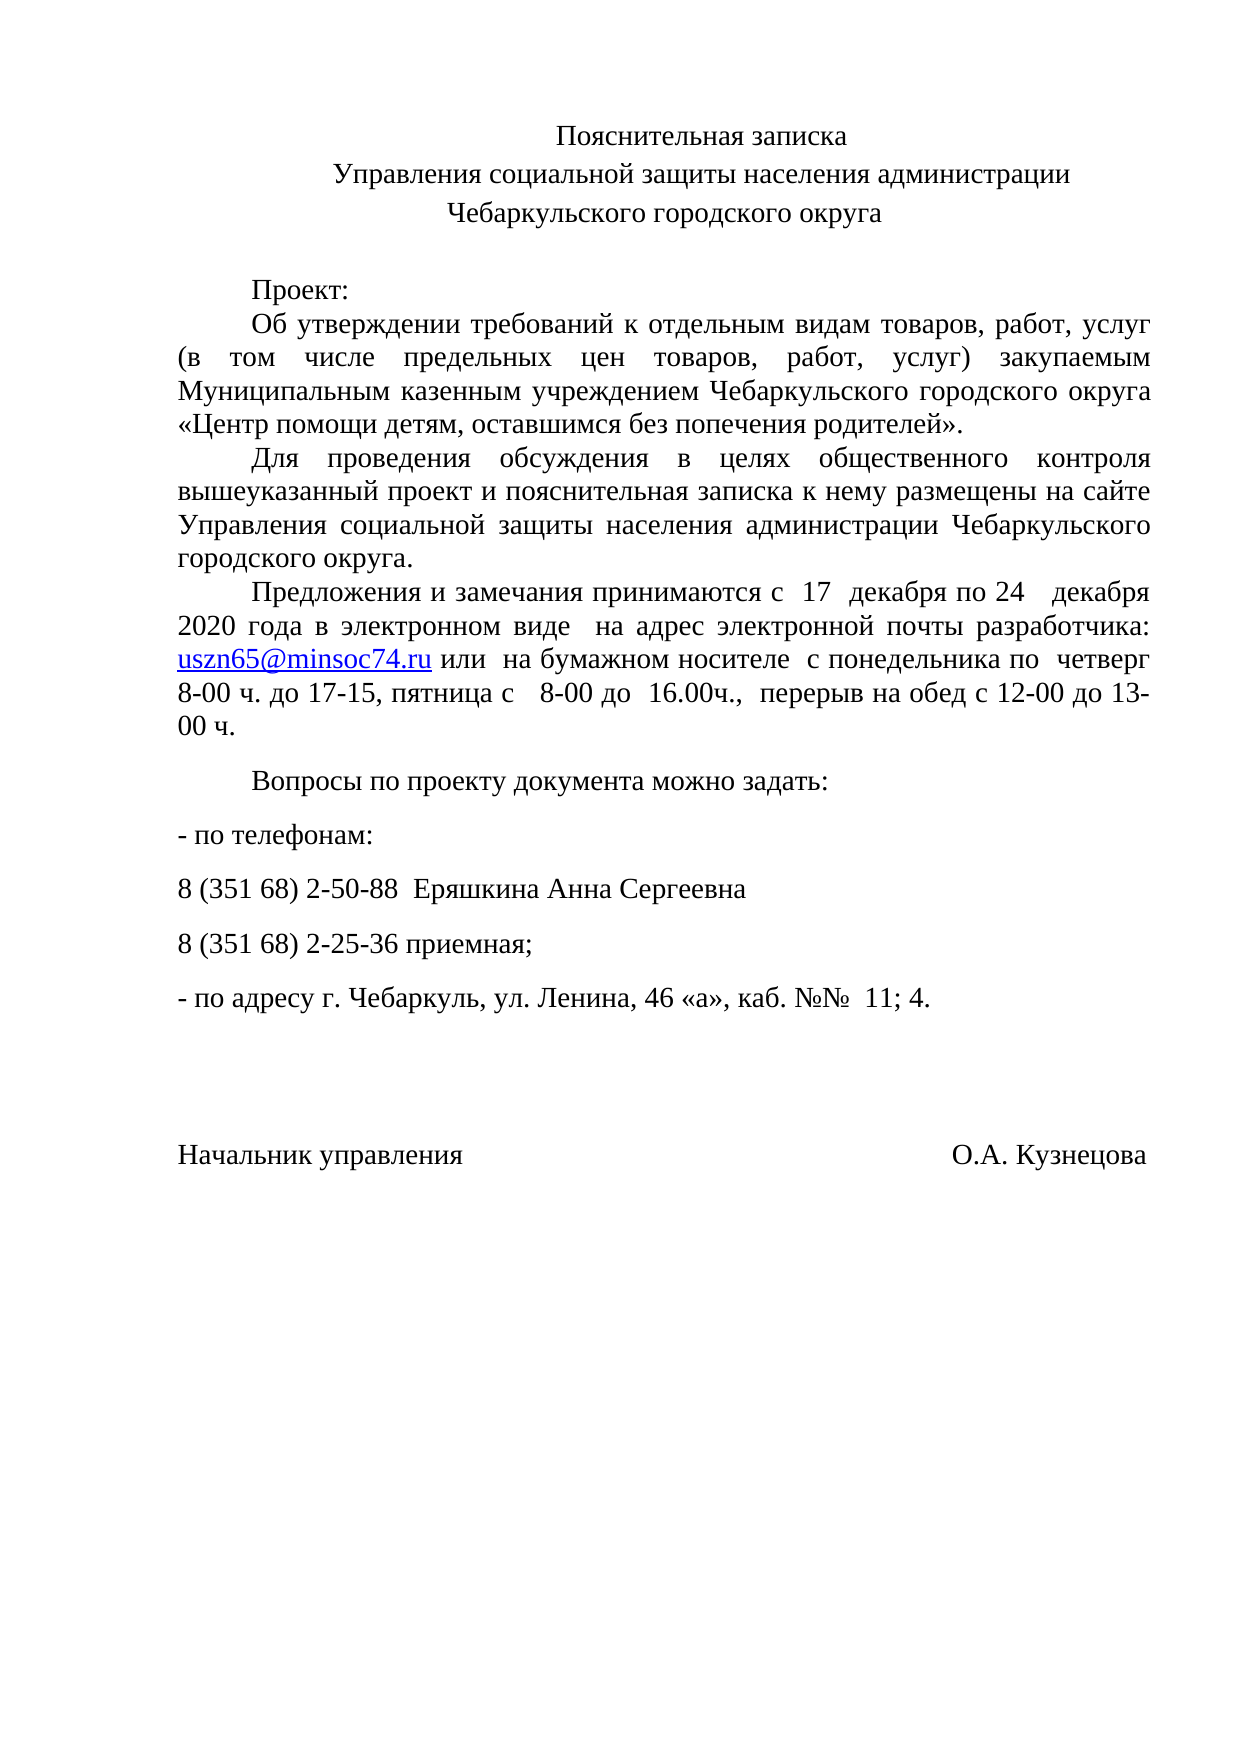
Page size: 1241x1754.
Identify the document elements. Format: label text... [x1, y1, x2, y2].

text - по телефонам: [177, 817, 1152, 851]
text - по адресу г. Чебаркуль, ул. Ленина, 46 «а», каб. №№ 11; 4. [177, 980, 1152, 1014]
text Управления социальной защиты населения администрации Чебаркульского городского округа [177, 157, 1152, 229]
text Вопросы по проекту документа можно задать: [177, 763, 1152, 796]
text Предложения и замечания принимаются с 17 декабря по 24 декабря 2020 года в электронном виде на адрес электронной почты разработчика: uszn65@minsoc74.ru или на бумажном носителе с понедельника по четверг 8-00 ч. до 17-15, пятница с 8-00 до 16.00ч., перерыв на обед с 12-00 до 13-00 ч. [177, 574, 1152, 742]
text Пояснительная записка [177, 118, 1152, 152]
text Об утверждении требований к отдельным видам товаров, работ, услуг (в том числе предельных цен товаров, работ, услуг) закупаемым Муниципальным казенным учреждением Чебаркульского городского округа «Центр помощи детям, оставшимся без попечения родителей». [177, 306, 1152, 440]
text Проект: [177, 272, 1152, 306]
text 8 (351 68) 2-25-36 приемная; [177, 926, 1152, 959]
text Для проведения обсуждения в целях общественного контроля вышеуказанный проект и пояснительная записка к нему размещены на сайте Управления социальной защиты населения администрации Чебаркульского городского округа. [177, 440, 1152, 574]
text 8 (351 68) 2-50-88 Еряшкина Анна Сергеевна [177, 871, 1152, 905]
text Начальник управления О.А. Кузнецова [177, 1137, 1152, 1171]
